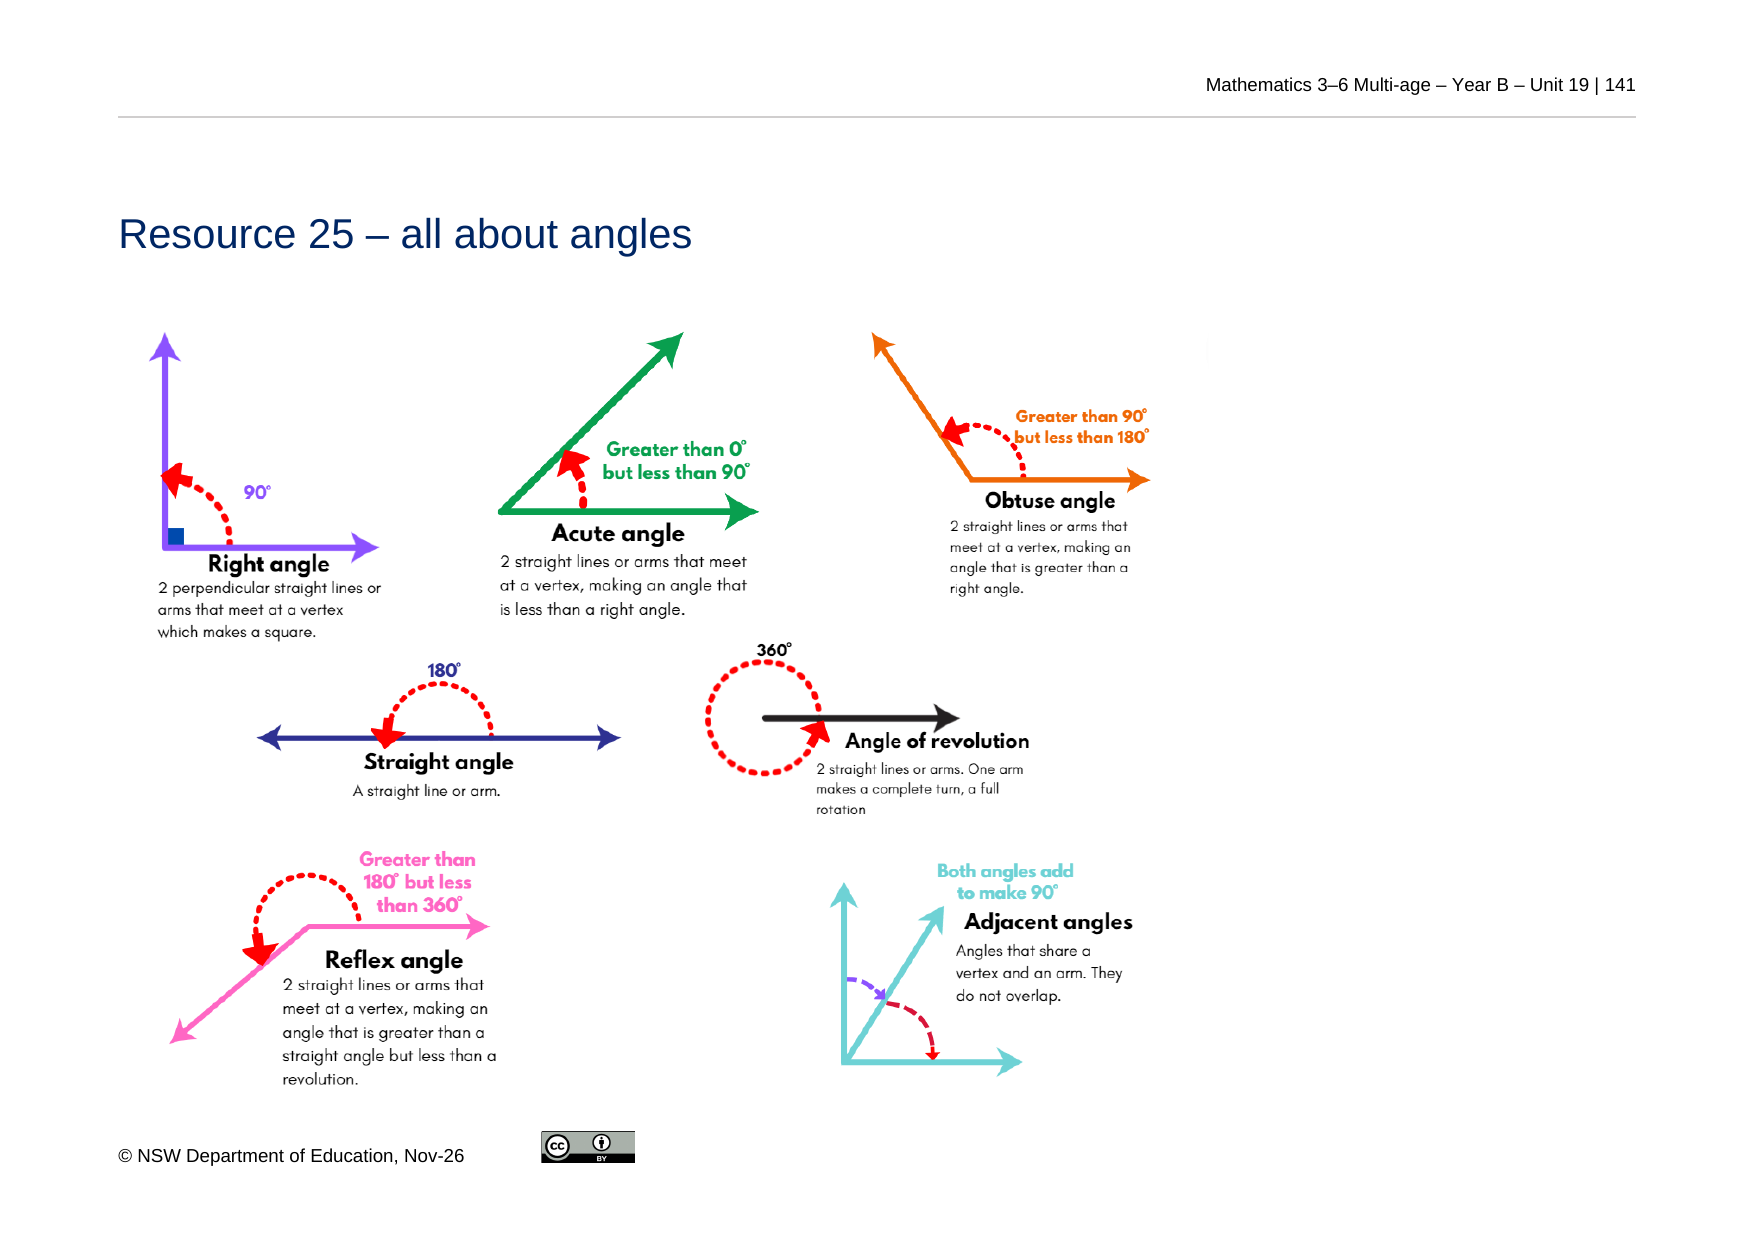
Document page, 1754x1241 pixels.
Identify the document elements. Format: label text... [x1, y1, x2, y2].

subtitle Resource 25 – all about angles [118, 209, 1636, 257]
picture [118, 318, 1209, 1085]
picture [541, 1131, 635, 1163]
